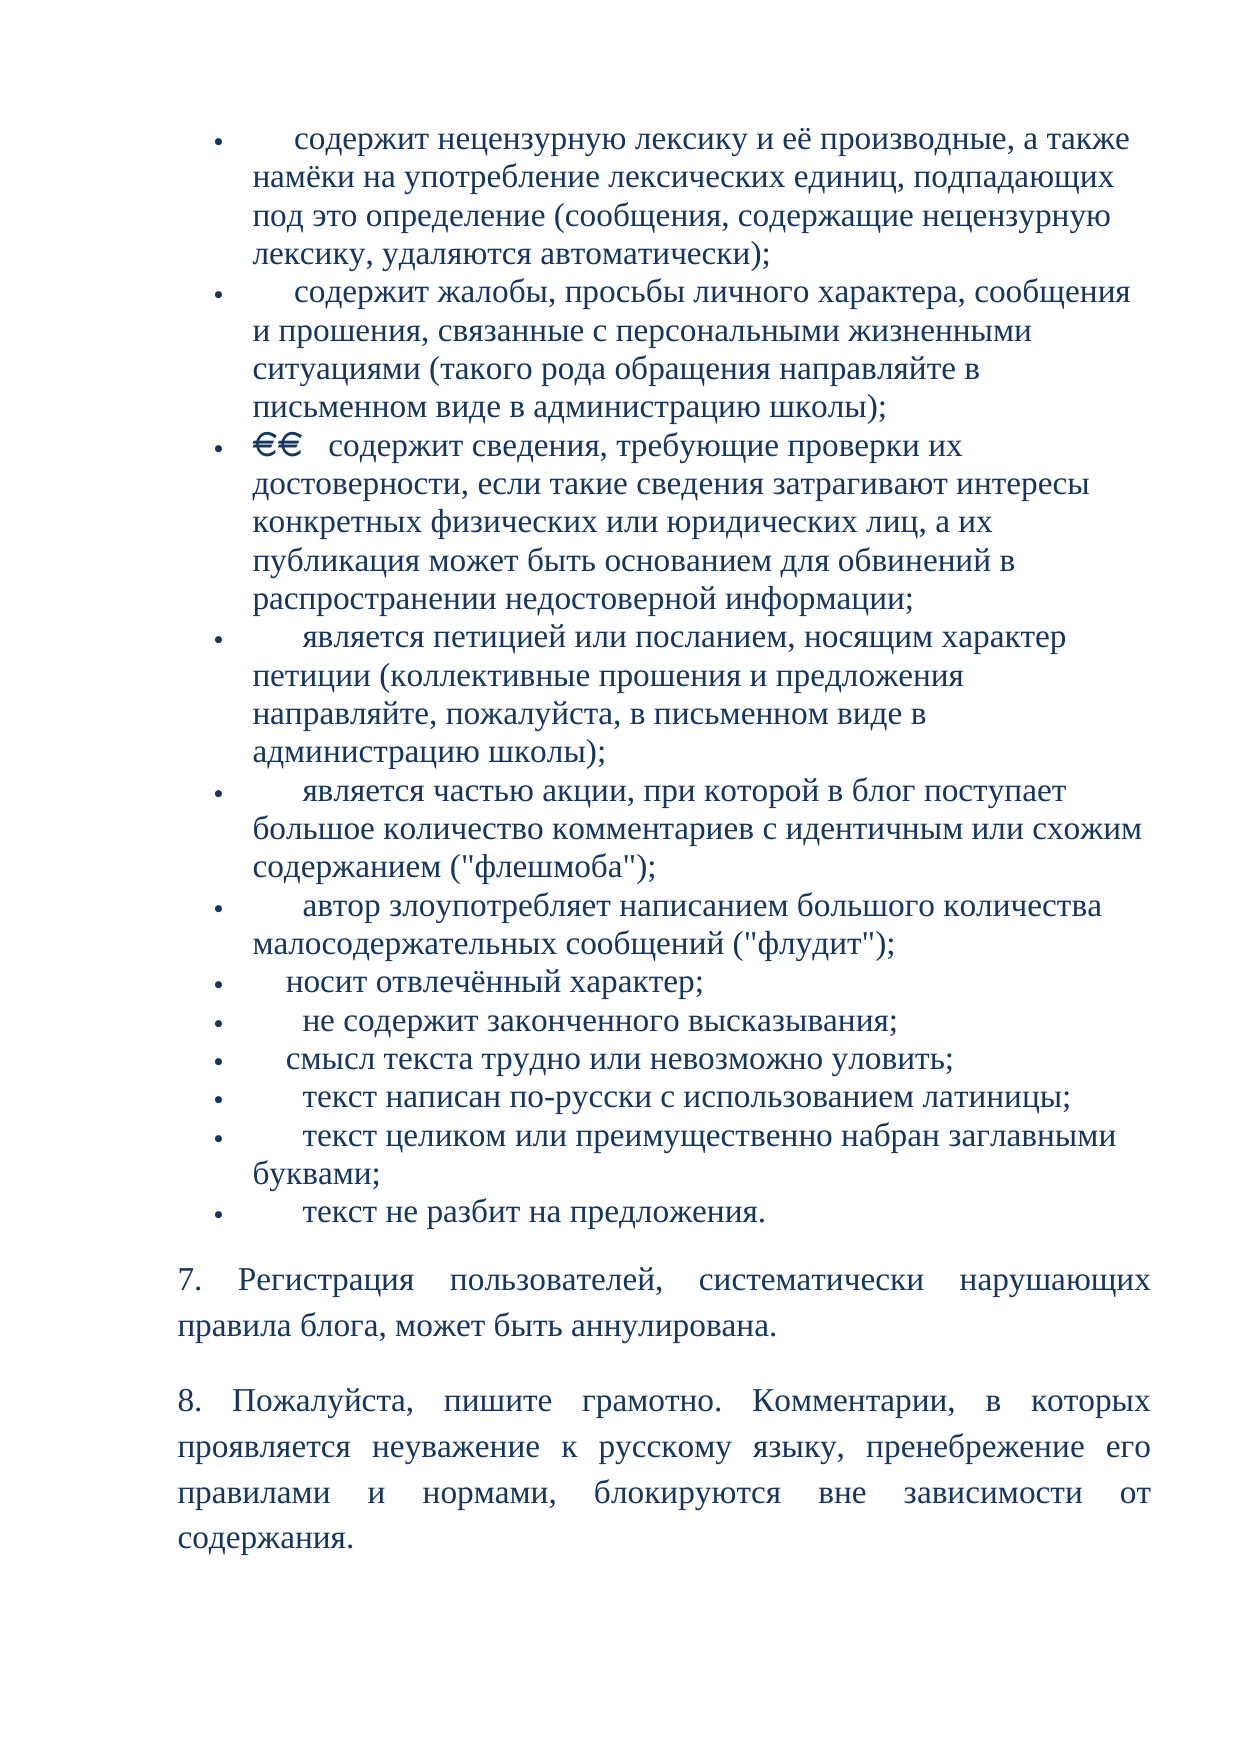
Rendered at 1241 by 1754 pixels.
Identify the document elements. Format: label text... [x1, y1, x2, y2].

list текст целиком или преимущественно набран заглавными буквами; [215, 1115, 1152, 1191]
list  содержит сведения, требующие проверки их достоверности, если такие сведения затрагивают интересы конкретных физических или юридических лиц, а их публикация может быть основанием для обвинений в распространении недостоверной информации; [215, 425, 1152, 616]
list содержит нецензурную лексику и её производные, а также намёки на употребление лексических единиц, подпадающих под это определение (сообщения, содержащие нецензурную лексику, удаляются автоматически); [215, 118, 1152, 271]
list содержит жалобы, просьбы личного характера, сообщения и прошения, связанные с персональными жизненными ситуациями (такого рода обращения направляйте в письменном виде в администрацию школы); [215, 271, 1152, 425]
list является частью акции, при которой в блог поступает большое количество комментариев с идентичным или схожим содержанием ("флешмоба"); [215, 770, 1152, 885]
list смысл текста трудно или невозможно уловить; [215, 1038, 1152, 1076]
list автор злоупотребляет написанием большого количества малосодержательных сообщений ("флудит"); [215, 885, 1152, 961]
text 7. Регистрация пользователей, систематически нарушающих правила блога, может быть аннулирована. [177, 1259, 1152, 1343]
list является петицией или посланием, носящим характер петиции (коллективные прошения и предложения направляйте, пожалуйста, в письменном виде в администрацию школы); [215, 616, 1152, 770]
text 8. Пожалуйста, пишите грамотно. Комментарии, в которых проявляется неуважение к русскому языку, пренебрежение его правилами и нормами, блокируются вне зависимости от содержания. [177, 1380, 1152, 1556]
list носит отвлечённый характер; [215, 961, 1152, 1000]
list текст написан по-русски с использованием латиницы; [215, 1076, 1152, 1115]
list текст не разбит на предложения. [215, 1191, 1152, 1230]
list не содержит законченного высказывания; [215, 1000, 1152, 1038]
